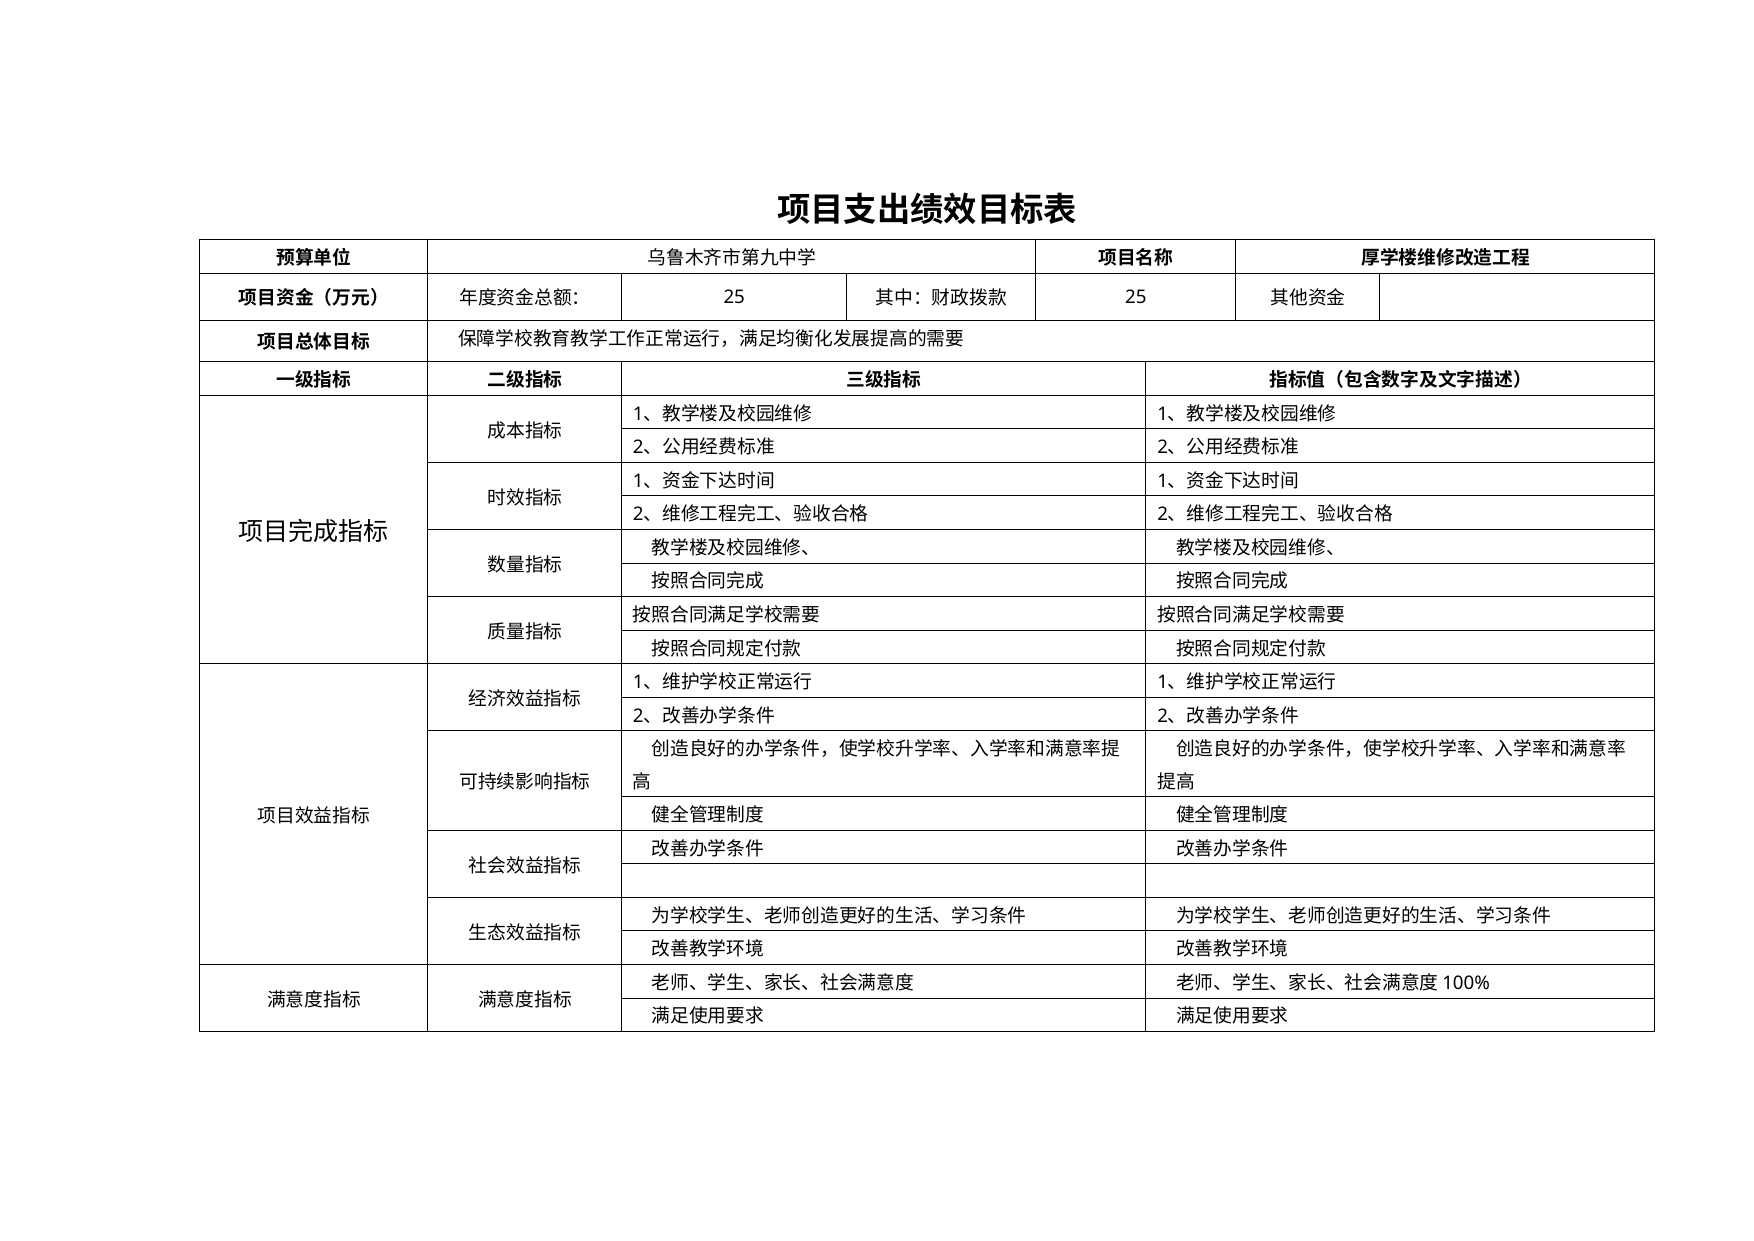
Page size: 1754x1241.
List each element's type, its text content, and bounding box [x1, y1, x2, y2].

table_cell 可持续影响指标 [428, 731, 621, 830]
table_cell 乌鲁木齐市第九中学 [428, 240, 1035, 272]
table_cell 保障学校教育教学工作正常运行，满足均衡化发展提高的需要 [428, 321, 1654, 361]
table_cell 质量指标 [428, 597, 621, 663]
table_cell 为学校学生、老师创造更好的生活、学习条件 [1146, 898, 1654, 930]
table_cell 25 [1036, 274, 1235, 319]
table_cell 年度资金总额： [428, 274, 621, 319]
table_cell 1、教学楼及校园维修 [1146, 396, 1654, 428]
table_cell 厚学楼维修改造工程 [1236, 240, 1654, 272]
table_header 项目支出绩效目标表 [199, 174, 1655, 239]
table_cell 2、公用经费标准 [1146, 429, 1654, 462]
table_cell 按照合同满足学校需要 [1146, 597, 1654, 629]
table_cell 1、资金下达时间 [1146, 463, 1654, 495]
table_cell 改善教学环境 [622, 931, 1145, 964]
table_cell 2、维修工程完工、验收合格 [622, 496, 1145, 529]
table_cell 项目资金（万元） [200, 274, 427, 319]
table_cell 2、维修工程完工、验收合格 [1146, 496, 1654, 529]
table_cell 经济效益指标 [428, 664, 621, 730]
table_cell 指标值（包含数字及文字描述） [1146, 362, 1654, 395]
table_cell 数量指标 [428, 530, 621, 596]
table_cell 按照合同满足学校需要 [622, 597, 1145, 629]
table_cell 2、改善办学条件 [622, 698, 1145, 730]
table_cell 预算单位 [200, 240, 427, 272]
table_cell 教学楼及校园维修、 [622, 530, 1145, 562]
table_cell 1、维护学校正常运行 [1146, 664, 1654, 697]
table_cell 按照合同完成 [622, 564, 1145, 596]
table_cell [1380, 274, 1654, 319]
table_cell 生态效益指标 [428, 898, 621, 964]
table_cell 二级指标 [428, 362, 621, 395]
table_cell 健全管理制度 [1146, 797, 1654, 830]
table_cell 满足使用要求 [622, 999, 1145, 1031]
table_cell 为学校学生、老师创造更好的生活、学习条件 [622, 898, 1145, 930]
table_cell 老师、学生、家长、社会满意度 [622, 965, 1145, 997]
table_cell 1、资金下达时间 [622, 463, 1145, 495]
table_cell 项目总体目标 [200, 321, 427, 361]
table_cell 项目名称 [1036, 240, 1235, 272]
table_cell 改善办学条件 [622, 831, 1145, 863]
table_cell 满意度指标 [200, 965, 427, 1031]
table_cell 项目完成指标 [200, 396, 427, 663]
table_cell 满足使用要求 [1146, 999, 1654, 1031]
table_cell 一级指标 [200, 362, 427, 395]
table_cell 创造良好的办学条件，使学校升学率、入学率和满意率提高 [622, 731, 1145, 796]
table_cell 按照合同规定付款 [1146, 631, 1654, 663]
table_cell 其中：财政拨款 [847, 274, 1035, 319]
table_cell 1、教学楼及校园维修 [622, 396, 1145, 428]
table_cell 1、维护学校正常运行 [622, 664, 1145, 697]
table_cell 项目效益指标 [200, 664, 427, 964]
table_cell 三级指标 [622, 362, 1145, 395]
table_cell 创造良好的办学条件，使学校升学率、入学率和满意率提高 [1146, 731, 1654, 796]
table_cell 成本指标 [428, 396, 621, 462]
table_cell 教学楼及校园维修、 [1146, 530, 1654, 562]
table_cell 2、公用经费标准 [622, 429, 1145, 462]
table_cell 时效指标 [428, 463, 621, 529]
table_cell 满意度指标 [428, 965, 621, 1031]
table_cell 其他资金 [1236, 274, 1379, 319]
table_cell [1146, 864, 1654, 897]
table_cell 按照合同规定付款 [622, 631, 1145, 663]
table_cell 25 [622, 274, 846, 319]
table_cell [622, 864, 1145, 897]
table_cell 按照合同完成 [1146, 564, 1654, 596]
table_cell 社会效益指标 [428, 831, 621, 897]
table_cell 2、改善办学条件 [1146, 698, 1654, 730]
table_cell 改善教学环境 [1146, 931, 1654, 964]
table_cell 老师、学生、家长、社会满意度100% [1146, 965, 1654, 997]
table_cell 健全管理制度 [622, 797, 1145, 830]
table_cell 改善办学条件 [1146, 831, 1654, 863]
